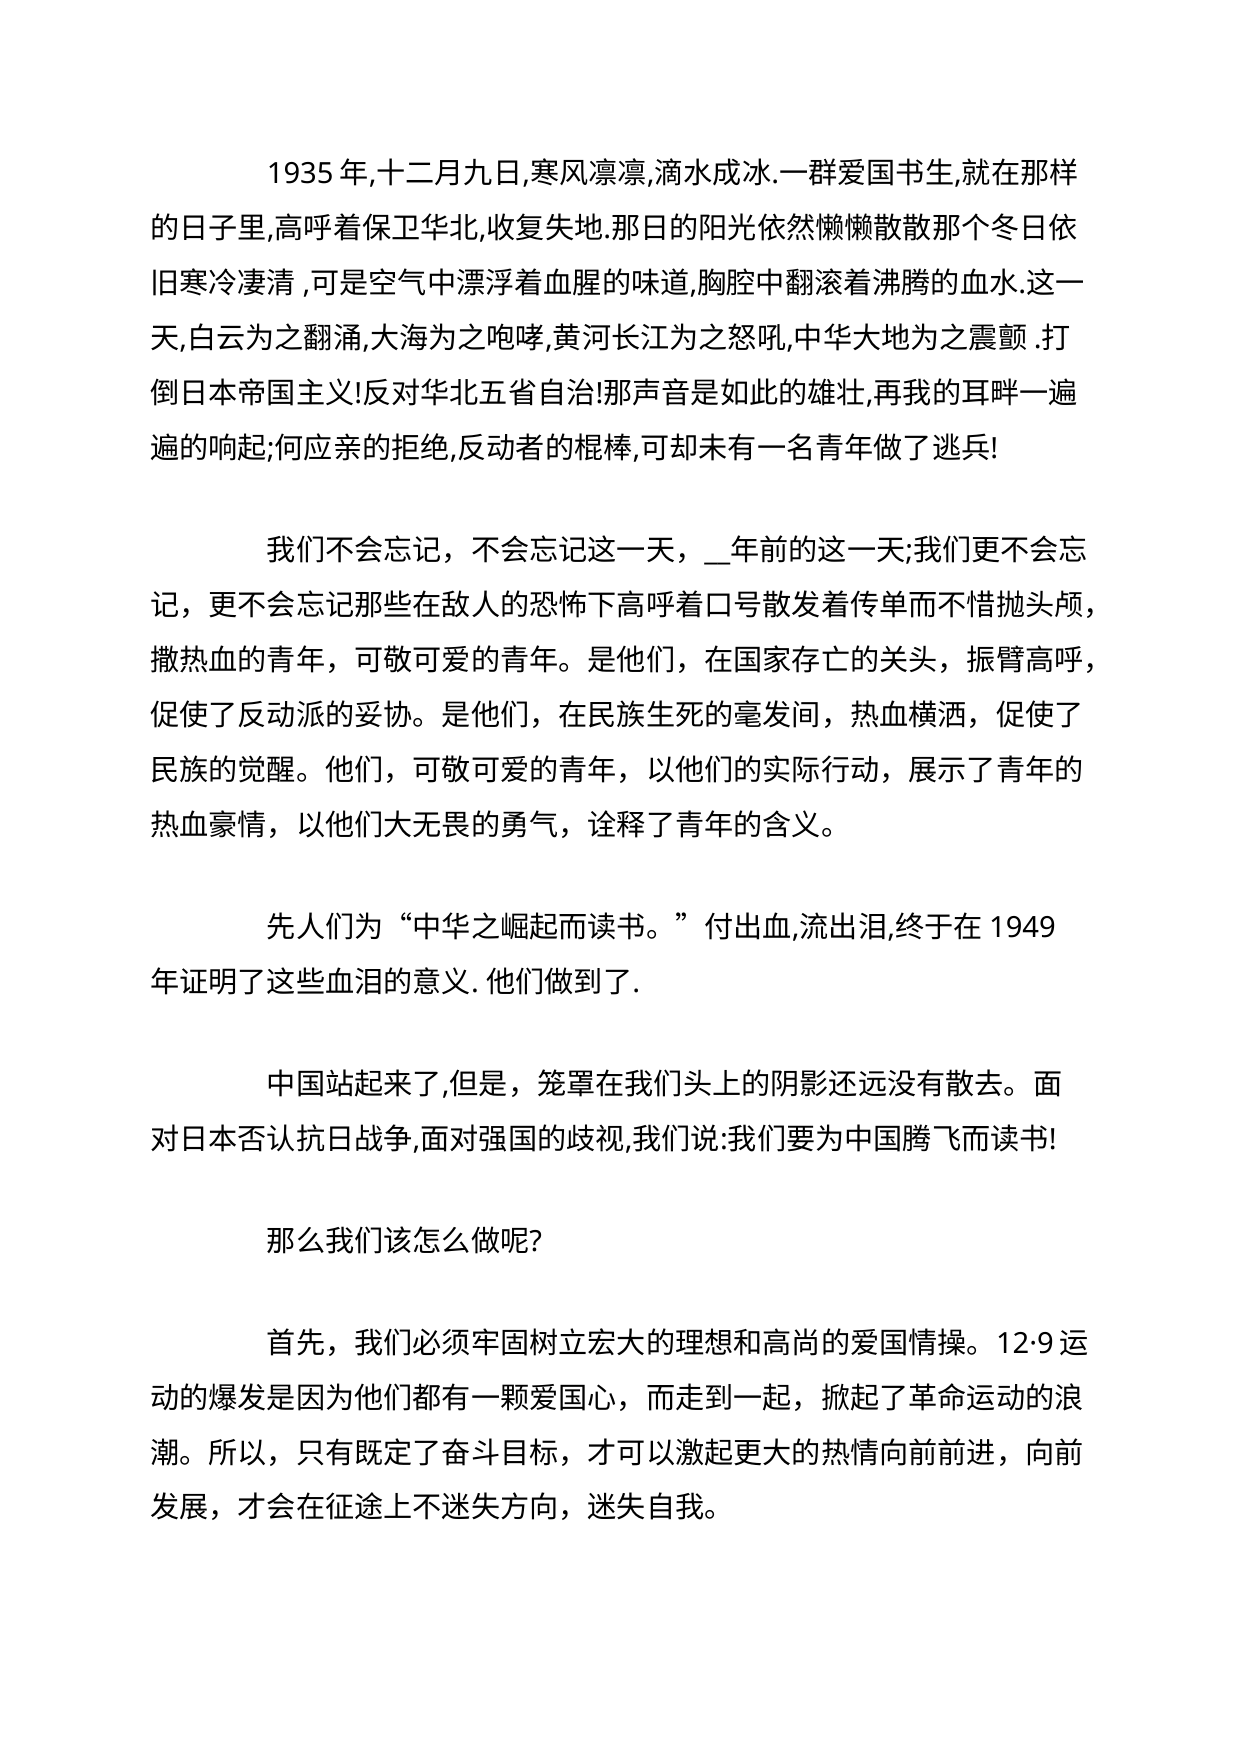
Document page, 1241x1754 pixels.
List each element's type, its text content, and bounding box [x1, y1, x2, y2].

text 1935年,十二月九日,寒风凛凛,滴水成冰.一群爱国书生,就在那样的日子里,高呼着保卫华北,收复失地.那日的阳光依然懒懒散散那个冬日依旧寒冷凄清 ,可是空气中漂浮着血腥的味道,胸腔中翻滚着沸腾的血水.这一天,白云为之翻涌,大海为之咆哮,黄河长江为之怒吼,中华大地为之震颤 .打倒日本帝国主义!反对华北五省自治!那声音是如此的雄壮,再我的耳畔一遍遍的响起;何应亲的拒绝,反动者的棍棒,可却未有一名青年做了逃兵! [150, 150, 1090, 467]
text 我们不会忘记，不会忘记这一天，__年前的这一天;我们更不会忘记，更不会忘记那些在敌人的恐怖下高呼着口号散发着传单而不惜抛头颅，撒热血的青年，可敬可爱的青年。是他们，在国家存亡的关头，振臂高呼，促使了反动派的妥协。是他们，在民族生死的毫发间，热血横洒，促使了民族的觉醒。他们，可敬可爱的青年，以他们的实际行动，展示了青年的热血豪情，以他们大无畏的勇气，诠释了青年的含义。 [150, 527, 1090, 844]
text 先人们为“中华之崛起而读书。”付出血,流出泪,终于在 1949年证明了这些血泪的意义. 他们做到了. [150, 903, 1090, 1001]
text 中国站起来了,但是，笼罩在我们头上的阴影还远没有散去。面对日本否认抗日战争,面对强国的歧视,我们说:我们要为中国腾飞而读书! [150, 1060, 1090, 1158]
text 首先，我们必须牢固树立宏大的理想和高尚的爱国情操。12·9运动的爆发是因为他们都有一颗爱国心，而走到一起，掀起了革命运动的浪潮。所以，只有既定了奋斗目标，才可以激起更大的热情向前前进，向前发展，才会在征途上不迷失方向，迷失自我。 [150, 1319, 1090, 1526]
text 那么我们该怎么做呢? [150, 1217, 1090, 1260]
